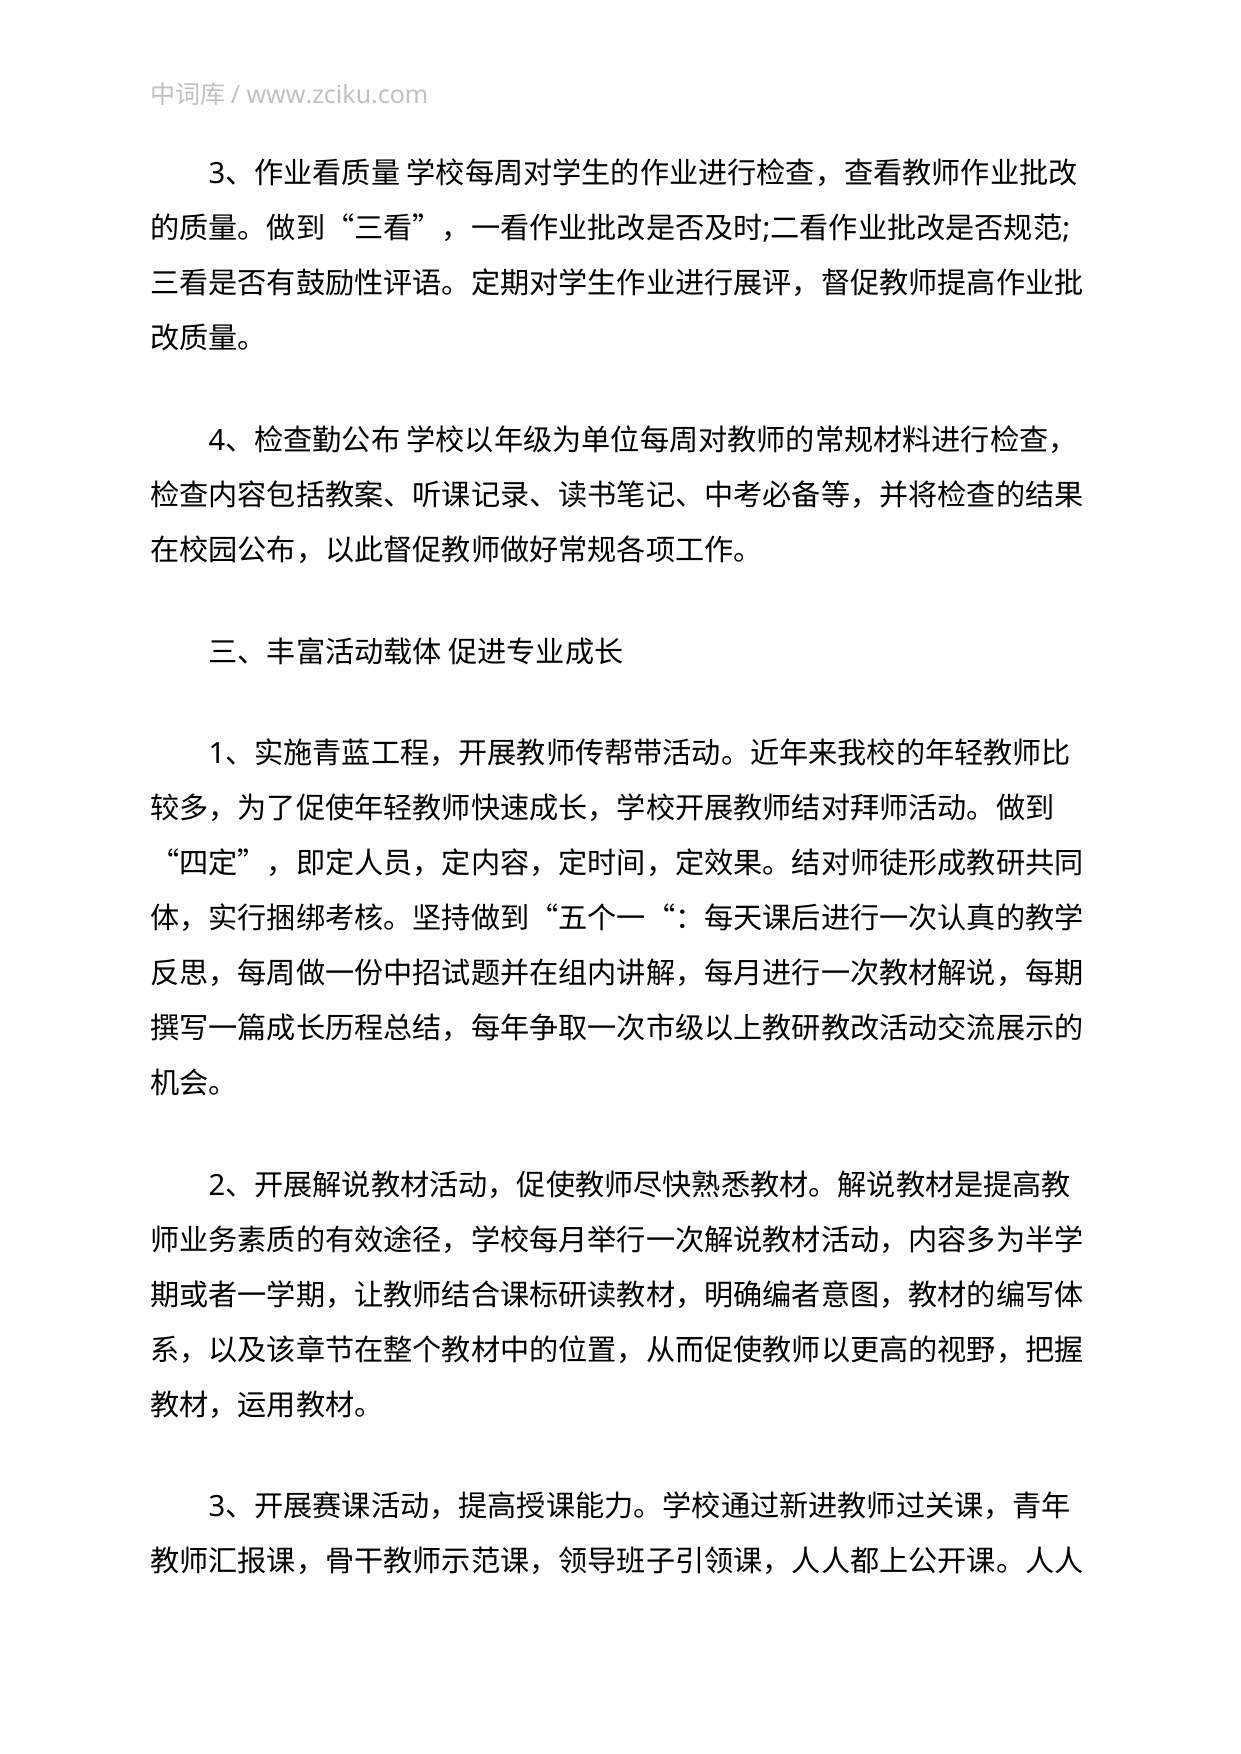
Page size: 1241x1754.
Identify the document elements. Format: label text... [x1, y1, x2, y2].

text 4、检查勤公布 学校以年级为单位每周对教师的常规材料进行检查，检查内容包括教案、听课记录、读书笔记、中考必备等，并将检查的结果在校园公布，以此督促教师做好常规各项工作。 [150, 417, 1090, 569]
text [150, 1483, 1090, 1580]
text 1、实施青蓝工程，开展教师传帮带活动。近年来我校的年轻教师比较多，为了促使年轻教师快速成长，学校开展教师结对拜师活动。做到“四定”，即定人员，定内容，定时间，定效果。结对师徒形成教研共同体，实行捆绑考核。坚持做到“五个一“：每天课后进行一次认真的教学反思，每周做一份中招试题并在组内讲解，每月进行一次教材解说，每期撰写一篇成长历程总结，每年争取一次市级以上教研教改活动交流展示的机会。 [150, 730, 1090, 1102]
text 三、丰富活动载体 促进专业成长 [150, 628, 1090, 671]
text 3、作业看质量 学校每周对学生的作业进行检查，查看教师作业批改的质量。做到“三看”，一看作业批改是否及时;二看作业批改是否规范;三看是否有鼓励性评语。定期对学生作业进行展评，督促教师提高作业批改质量。 [150, 150, 1090, 357]
text 2、开展解说教材活动，促使教师尽快熟悉教材。解说教材是提高教师业务素质的有效途径，学校每月举行一次解说教材活动，内容多为半学期或者一学期，让教师结合课标研读教材，明确编者意图，教材的编写体系，以及该章节在整个教材中的位置，从而促使教师以更高的视野，把握教材，运用教材。 [150, 1161, 1090, 1423]
